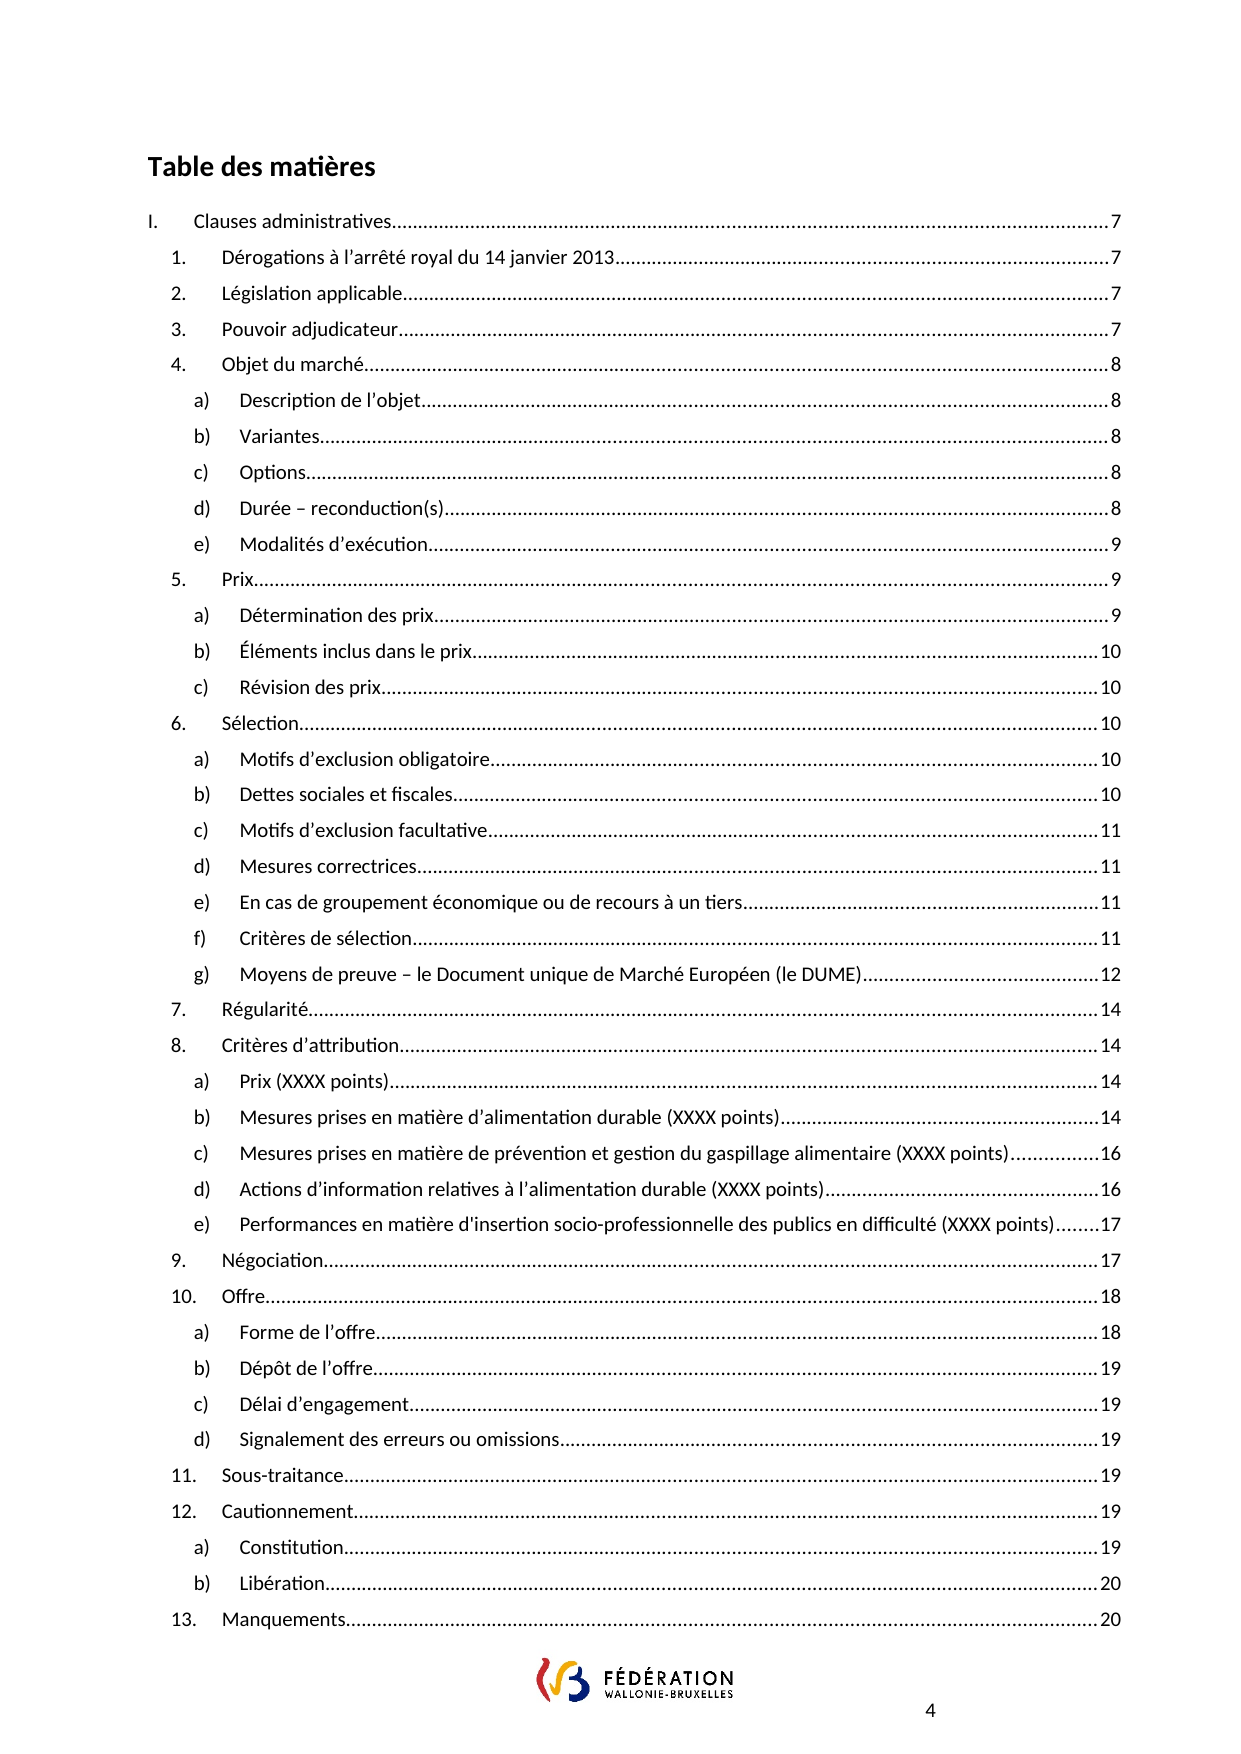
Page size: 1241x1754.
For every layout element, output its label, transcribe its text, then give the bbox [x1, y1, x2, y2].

text Table des matières [148, 148, 1122, 183]
picture [515, 1638, 753, 1720]
